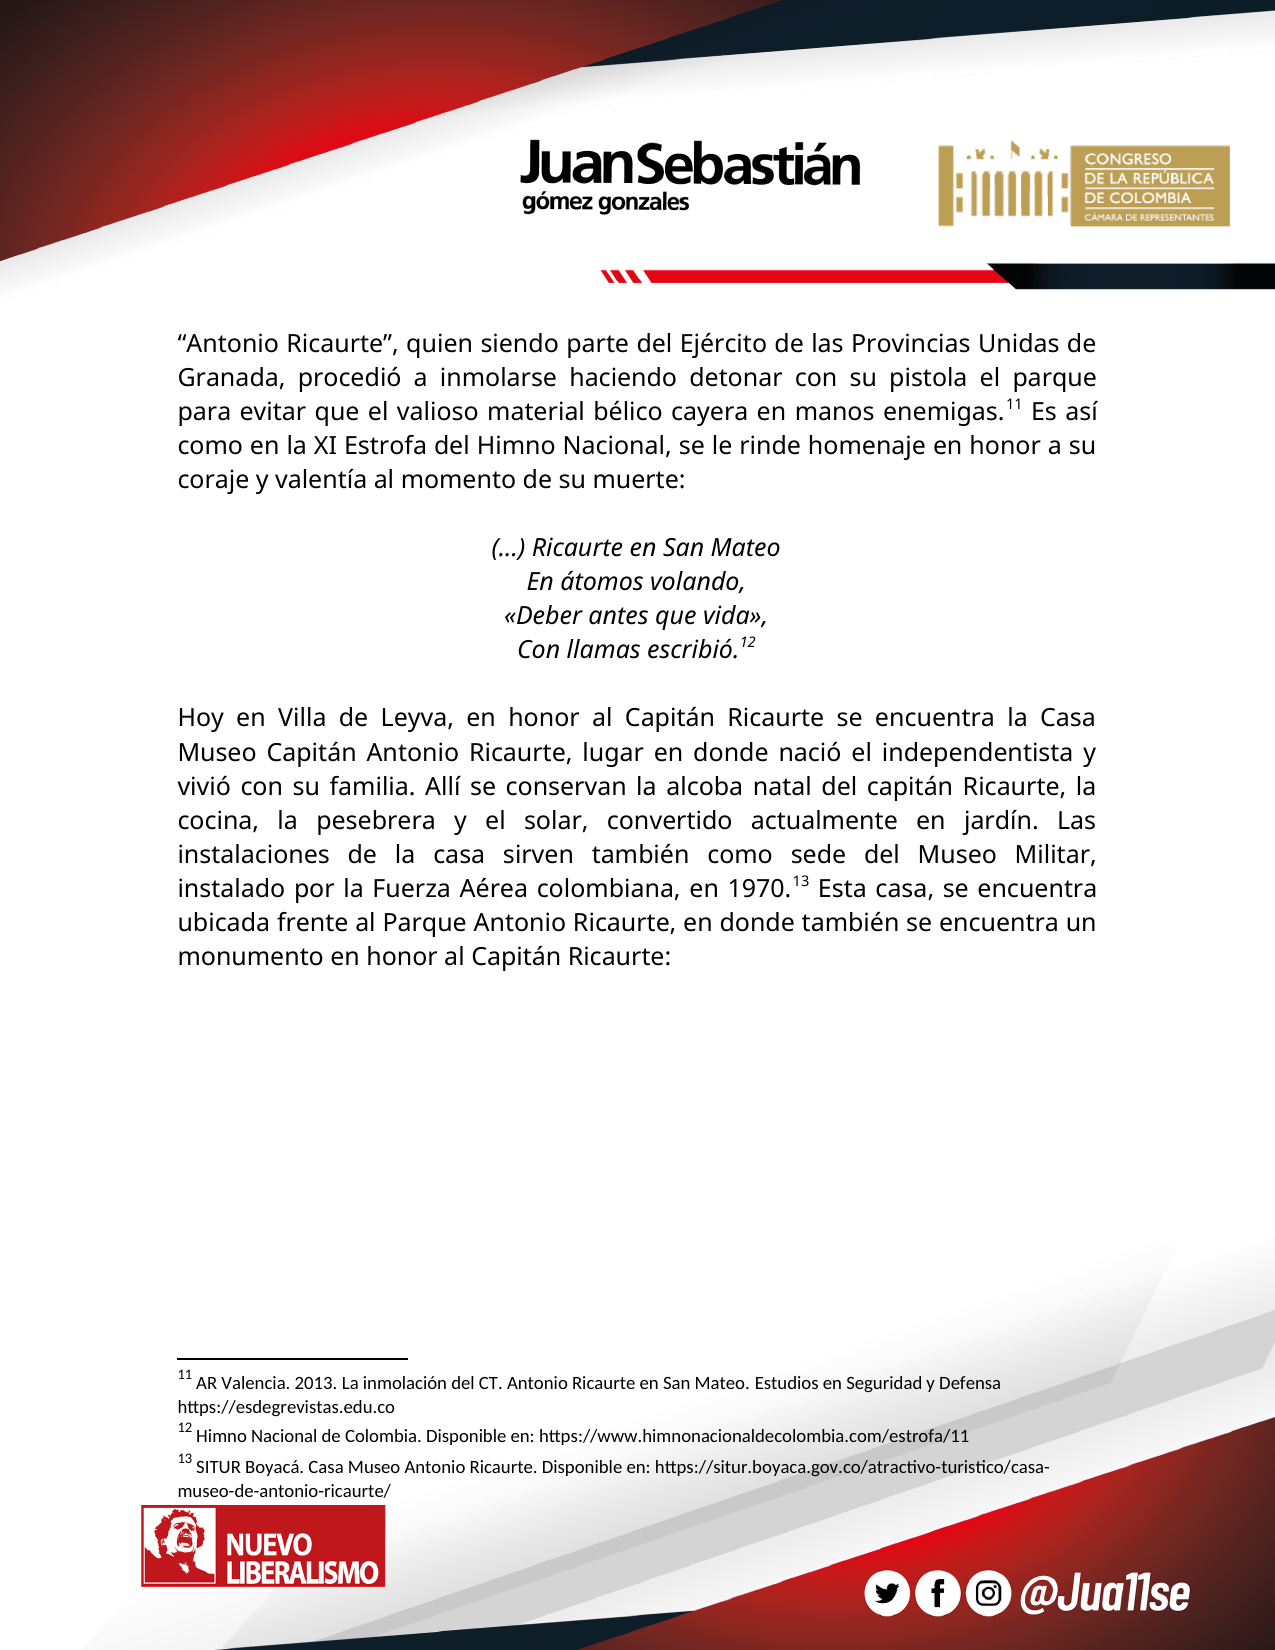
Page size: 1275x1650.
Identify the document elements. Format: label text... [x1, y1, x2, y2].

picture [0, 0, 1275, 312]
text Hoy en Villa de Leyva, en honor al Capitán Ricaurte se encuentra la Casa Museo Capitán Antonio Ricaurte, lugar en donde nació el independentista y vivió con su familia. Allí se conservan la alcoba natal del capitán Ricaurte, la cocina, la pesebrera y el solar, convertido actualmente en jardín. Las instalaciones de la casa sirven también como sede del Museo Militar, instalado por la Fuerza Aérea colombiana, en 1970. Esta casa, se encuentra ubicada frente al Parque Antonio Ricaurte, en donde también se encuentra un monumento en honor al Capitán Ricaurte: [177, 700, 1098, 973]
text En átomos volando, [177, 564, 1098, 598]
text (...) Ricaurte en San Mateo [177, 530, 1098, 564]
text «Deber antes que vida», [177, 598, 1098, 632]
picture [0, 1198, 1275, 1650]
text Con llamas escribió. [177, 632, 1098, 666]
